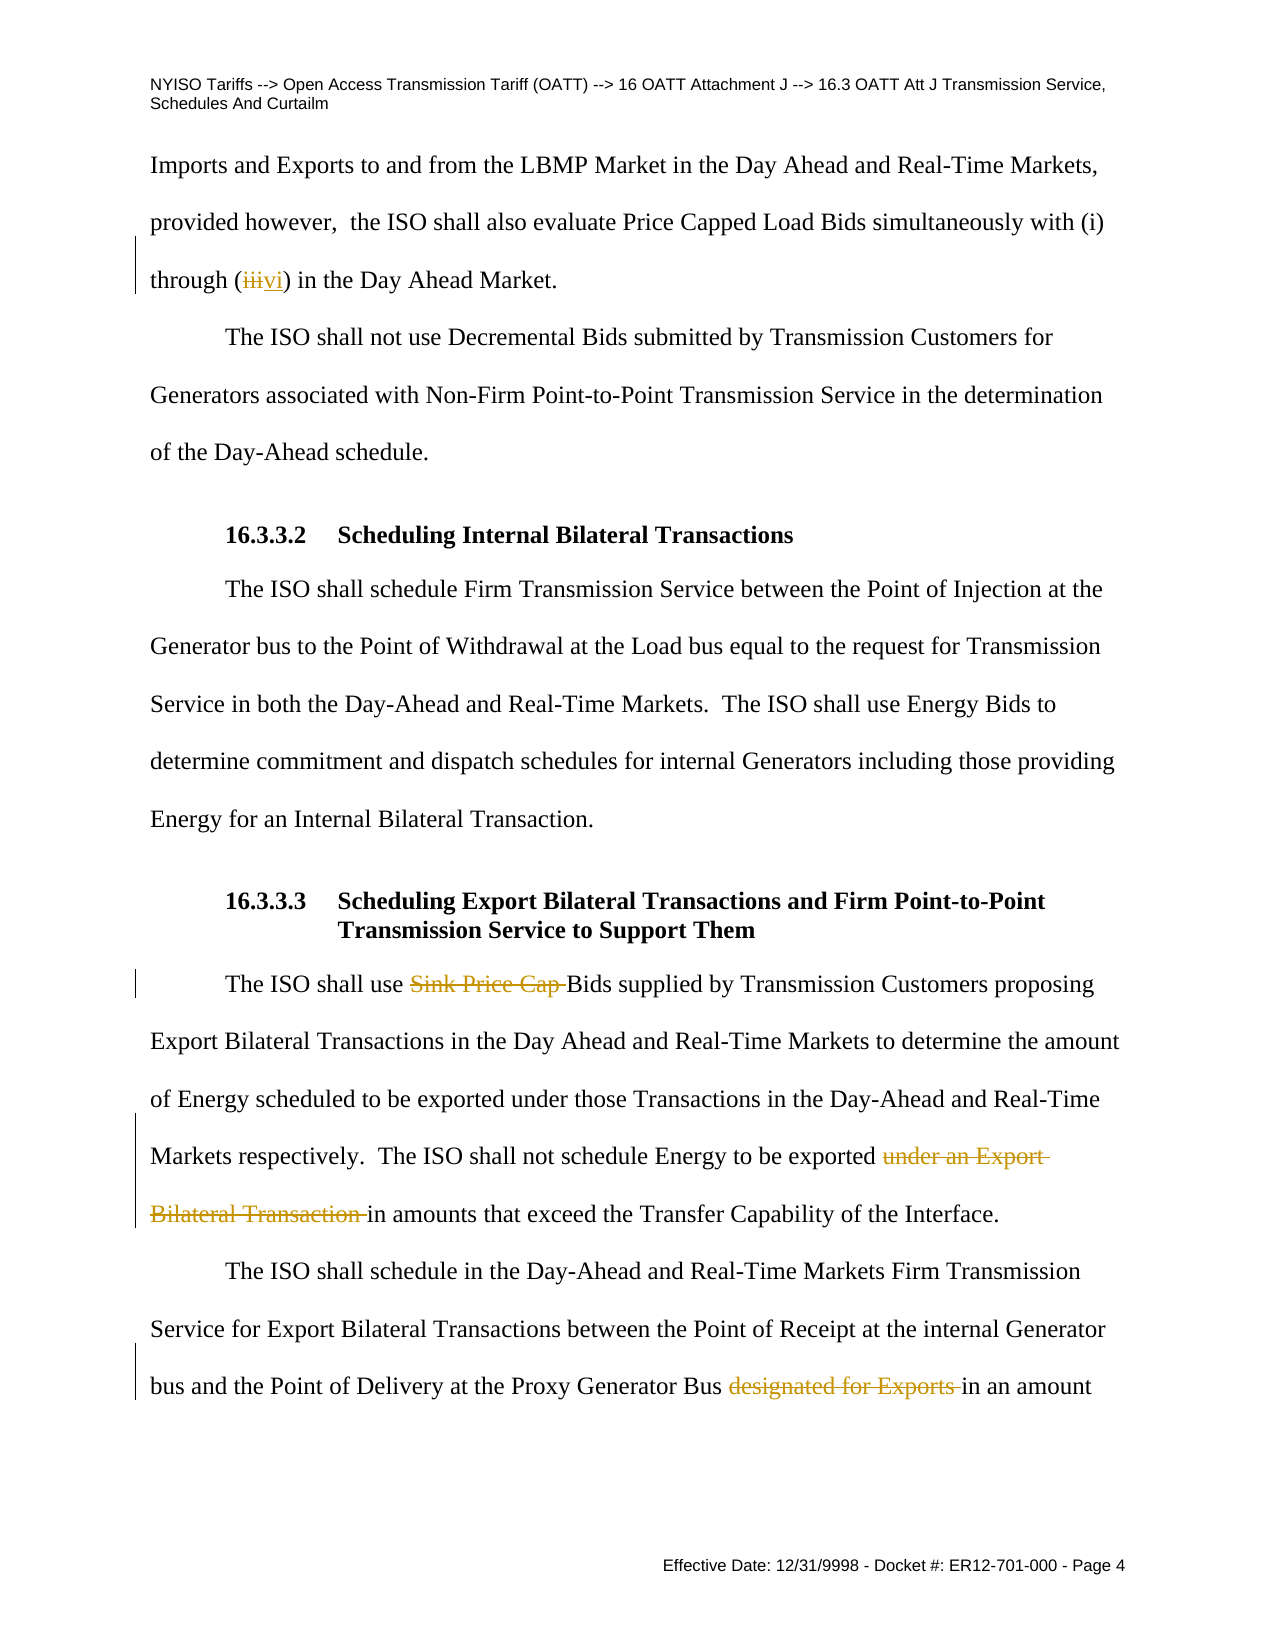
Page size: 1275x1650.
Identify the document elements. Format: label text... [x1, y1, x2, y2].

text The ISO shall schedule Firm Transmission Service between the Point of Injection at the Generator bus to the Point of Withdrawal at the Load bus equal to the request for Transmission Service in both the Day-Ahead and Real-Time Markets. The ISO shall use Energy Bids to determine commitment and dispatch schedules for internal Generators including those providing Energy for an Internal Bilateral Transaction. [150, 574, 1125, 832]
subtitle 16.3.3.2 Scheduling Internal Bilateral Transactions [225, 520, 1125, 549]
subtitle 16.3.3.3 Scheduling Export Bilateral Transactions and Firm Point-to-Point Transmission Service to Support Them [225, 886, 1125, 944]
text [150, 1256, 1125, 1400]
text The ISO shall not use Decremental Bids submitted by Transmission Customers for Generators associated with Non-Firm Point-to-Point Transmission Service in the determination of the Day-Ahead schedule. [150, 322, 1125, 466]
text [150, 150, 1125, 294]
text The ISO shall use Bids supplied by Transmission Customers proposing Export Bilateral Transactions in the Day Ahead and Real-Time Markets to determine the amount of Energy scheduled to be exported under those Transactions in the Day-Ahead and Real-Time Markets respectively. The ISO shall not schedule Energy to be exported in amounts that exceed the Transfer Capability of the Interface. [150, 969, 1125, 1227]
